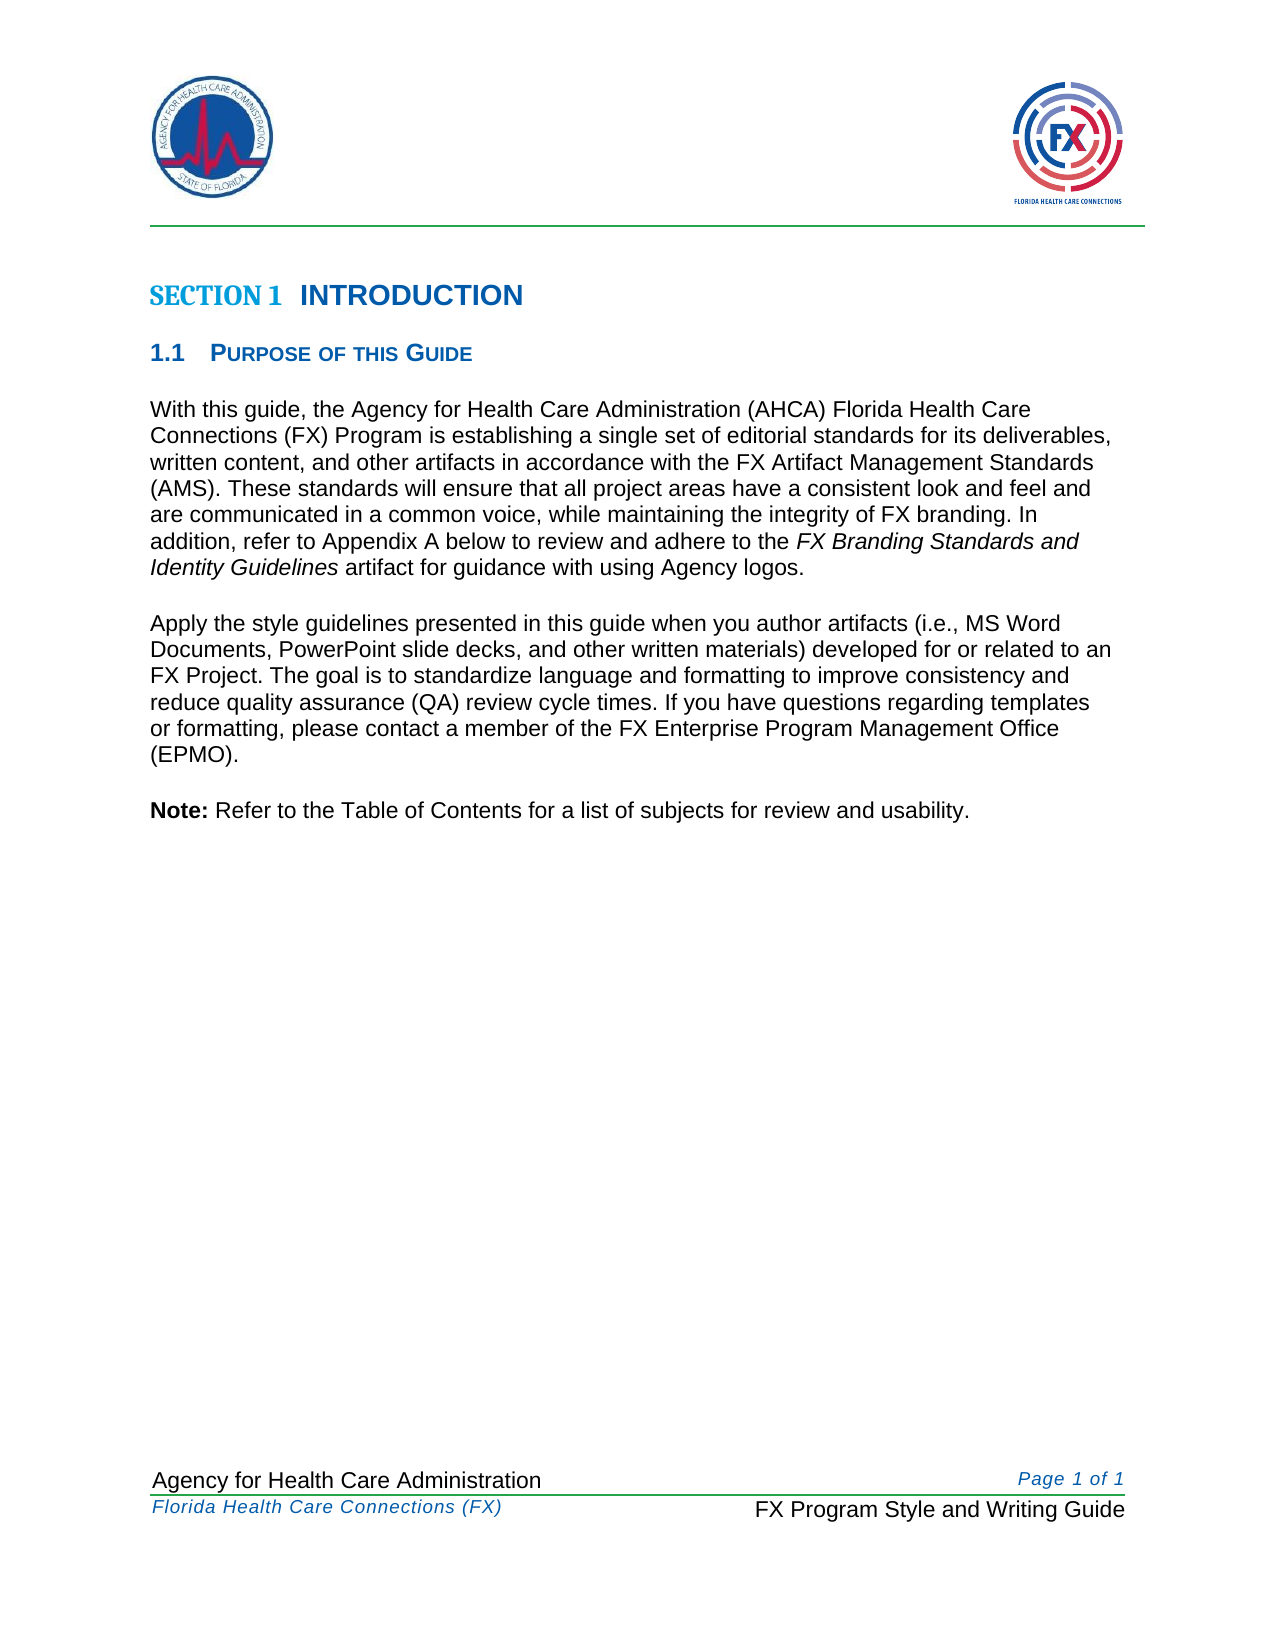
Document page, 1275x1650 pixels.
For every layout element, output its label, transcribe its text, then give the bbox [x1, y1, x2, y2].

text Purpose of this Guide [150, 338, 1116, 367]
picture [1000, 78, 1132, 210]
text Introduction [150, 278, 1116, 313]
picture [150, 75, 274, 199]
text Note: Refer to the Table of Contents for a list of subjects for review and usability. [150, 797, 1116, 823]
text With this guide, the Agency for Health Care Administration (AHCA) Florida Health Care Connections (FX) Program is establishing a single set of editorial standards for its deliverables, written content, and other artifacts in accordance with the FX Artifact Management Standards (AMS). These standards will ensure that all project areas have a consistent look and feel and are communicated in a common voice, while maintaining the integrity of FX branding. In addition, refer to Appendix A below to review and adhere to the FX Branding Standards and Identity Guidelines artifact for guidance with using Agency logos. [150, 396, 1116, 580]
text Apply the style guidelines presented in this guide when you author artifacts (i.e., MS Word Documents, PowerPoint slide decks, and other written materials) developed for or related to an FX Project. The goal is to standardize language and formatting to improve consistency and reduce quality assurance (QA) review cycle times. If you have questions regarding templates or formatting, please contact a member of the FX Enterprise Program Management Office (EPMO). [150, 609, 1116, 768]
